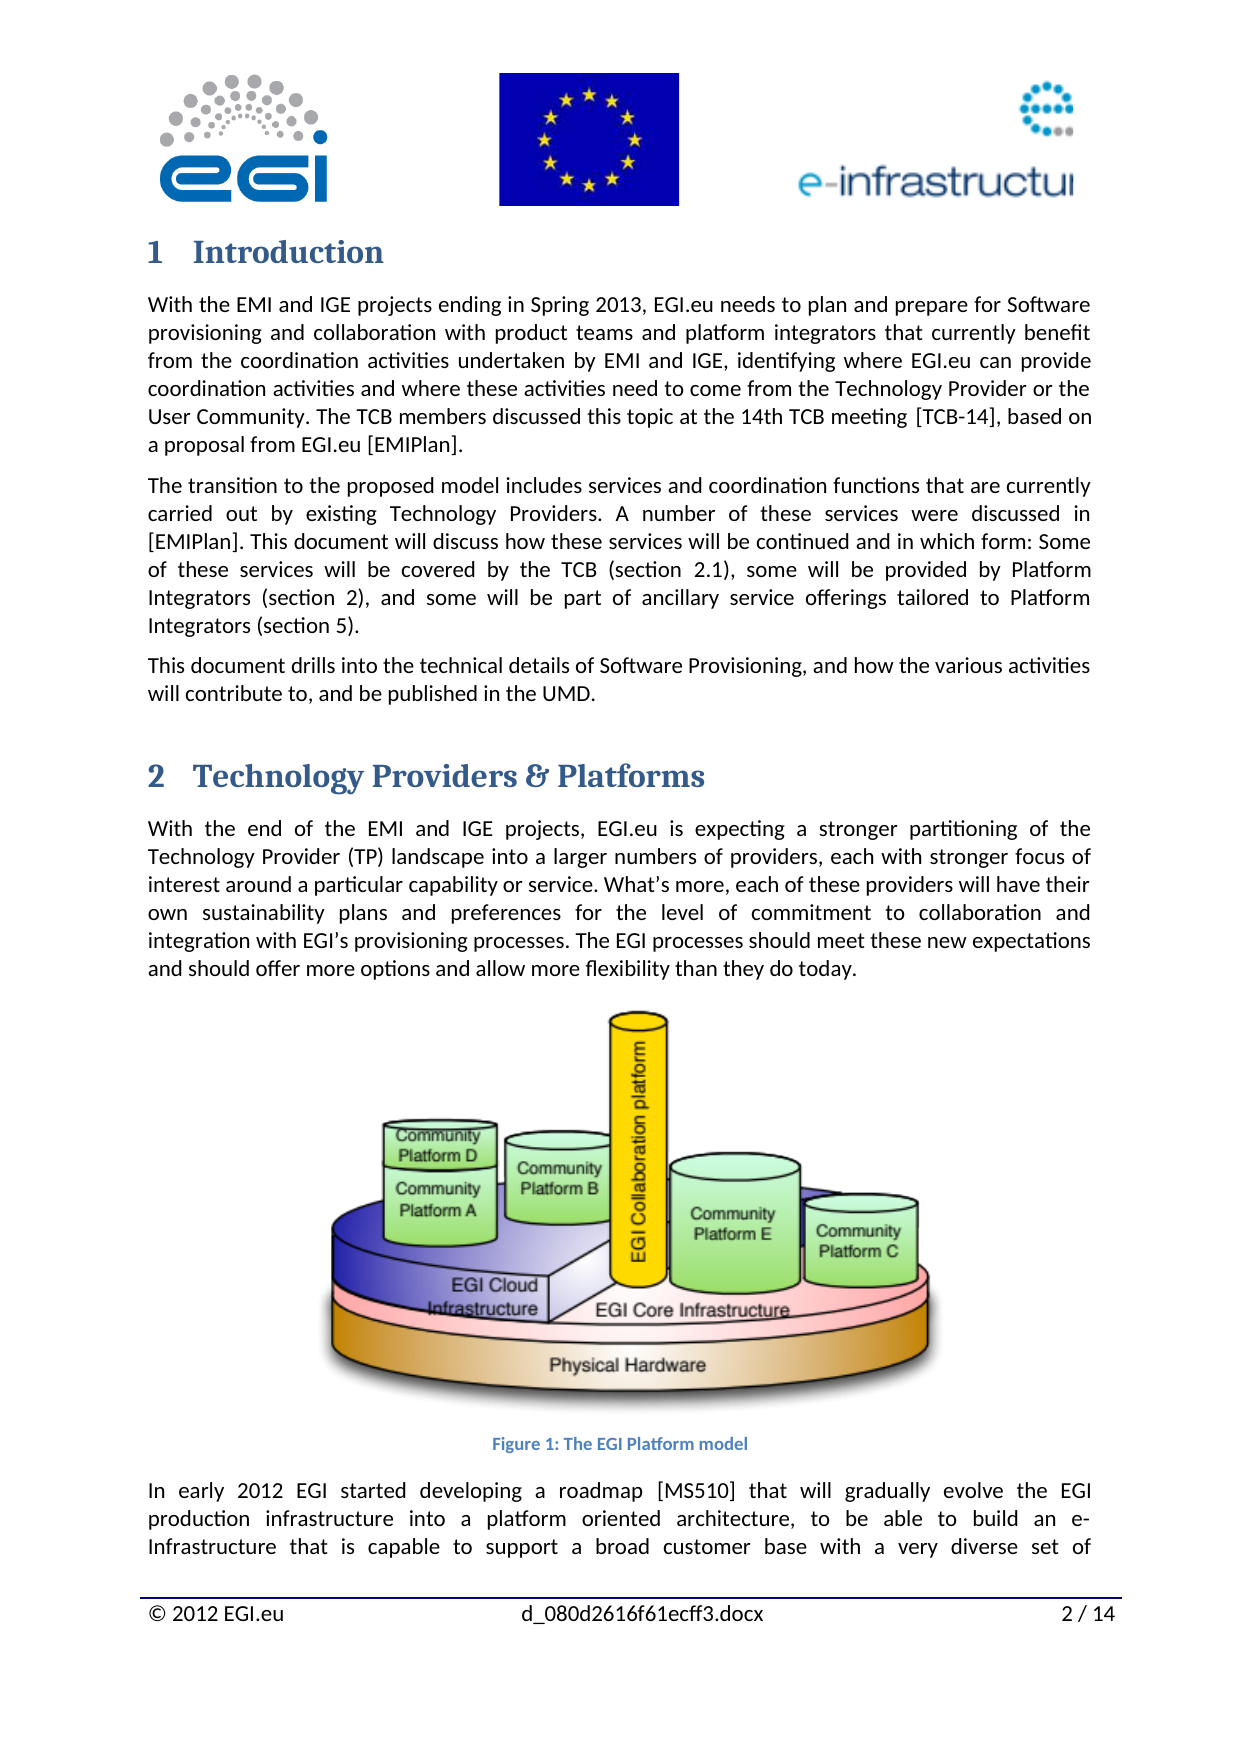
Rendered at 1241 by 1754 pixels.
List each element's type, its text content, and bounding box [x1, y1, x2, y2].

subtitle Technology Providers & Platforms [148, 757, 1092, 796]
picture [791, 73, 1074, 206]
subtitle Introduction [148, 234, 1092, 272]
text This document drills into the technical details of Software Provisioning, and how the various activities will contribute to, and be published in the UMD. [148, 651, 1092, 707]
text Figure 1: The EGI Platform model [148, 995, 1092, 1456]
text With the end of the EMI and IGE projects, EGI.eu is expecting a stronger partitioning of the Technology Provider (TP) landscape into a larger numbers of providers, each with stronger focus of interest around a particular capability or service. What’s more, each of these providers will have their own sustainability plans and preferences for the level of commitment to collaboration and integration with EGI’s provisioning processes. The EGI processes should meet these new expectations and should offer more options and allow more flexibility than they do today. [148, 814, 1092, 982]
picture [499, 73, 680, 206]
text The transition to the proposed model includes services and coordination functions that are currently carried out by existing Technology Providers. A number of these services were discussed in [EMIPlan]. This document will discuss how these services will be continued and in which form: Some of these services will be covered by the TCB (section 2.1), some will be provided by Platform Integrators (section 2), and some will be part of ancillary service offerings tailored to Platform Integrators (section 5). [148, 471, 1092, 639]
picture [158, 73, 329, 204]
text With the EMI and IGE projects ending in Spring 2013, EGI.eu needs to plan and prepare for Software provisioning and collaboration with product teams and platform integrators that currently benefit from the coordination activities undertaken by EMI and IGE, identifying where EGI.eu can provide coordination activities and where these activities need to come from the Technology Provider or the User Community. The TCB members discussed this topic at the 14th TCB meeting [TCB-14], based on a proposal from EGI.eu [EMIPlan]. [148, 290, 1092, 458]
